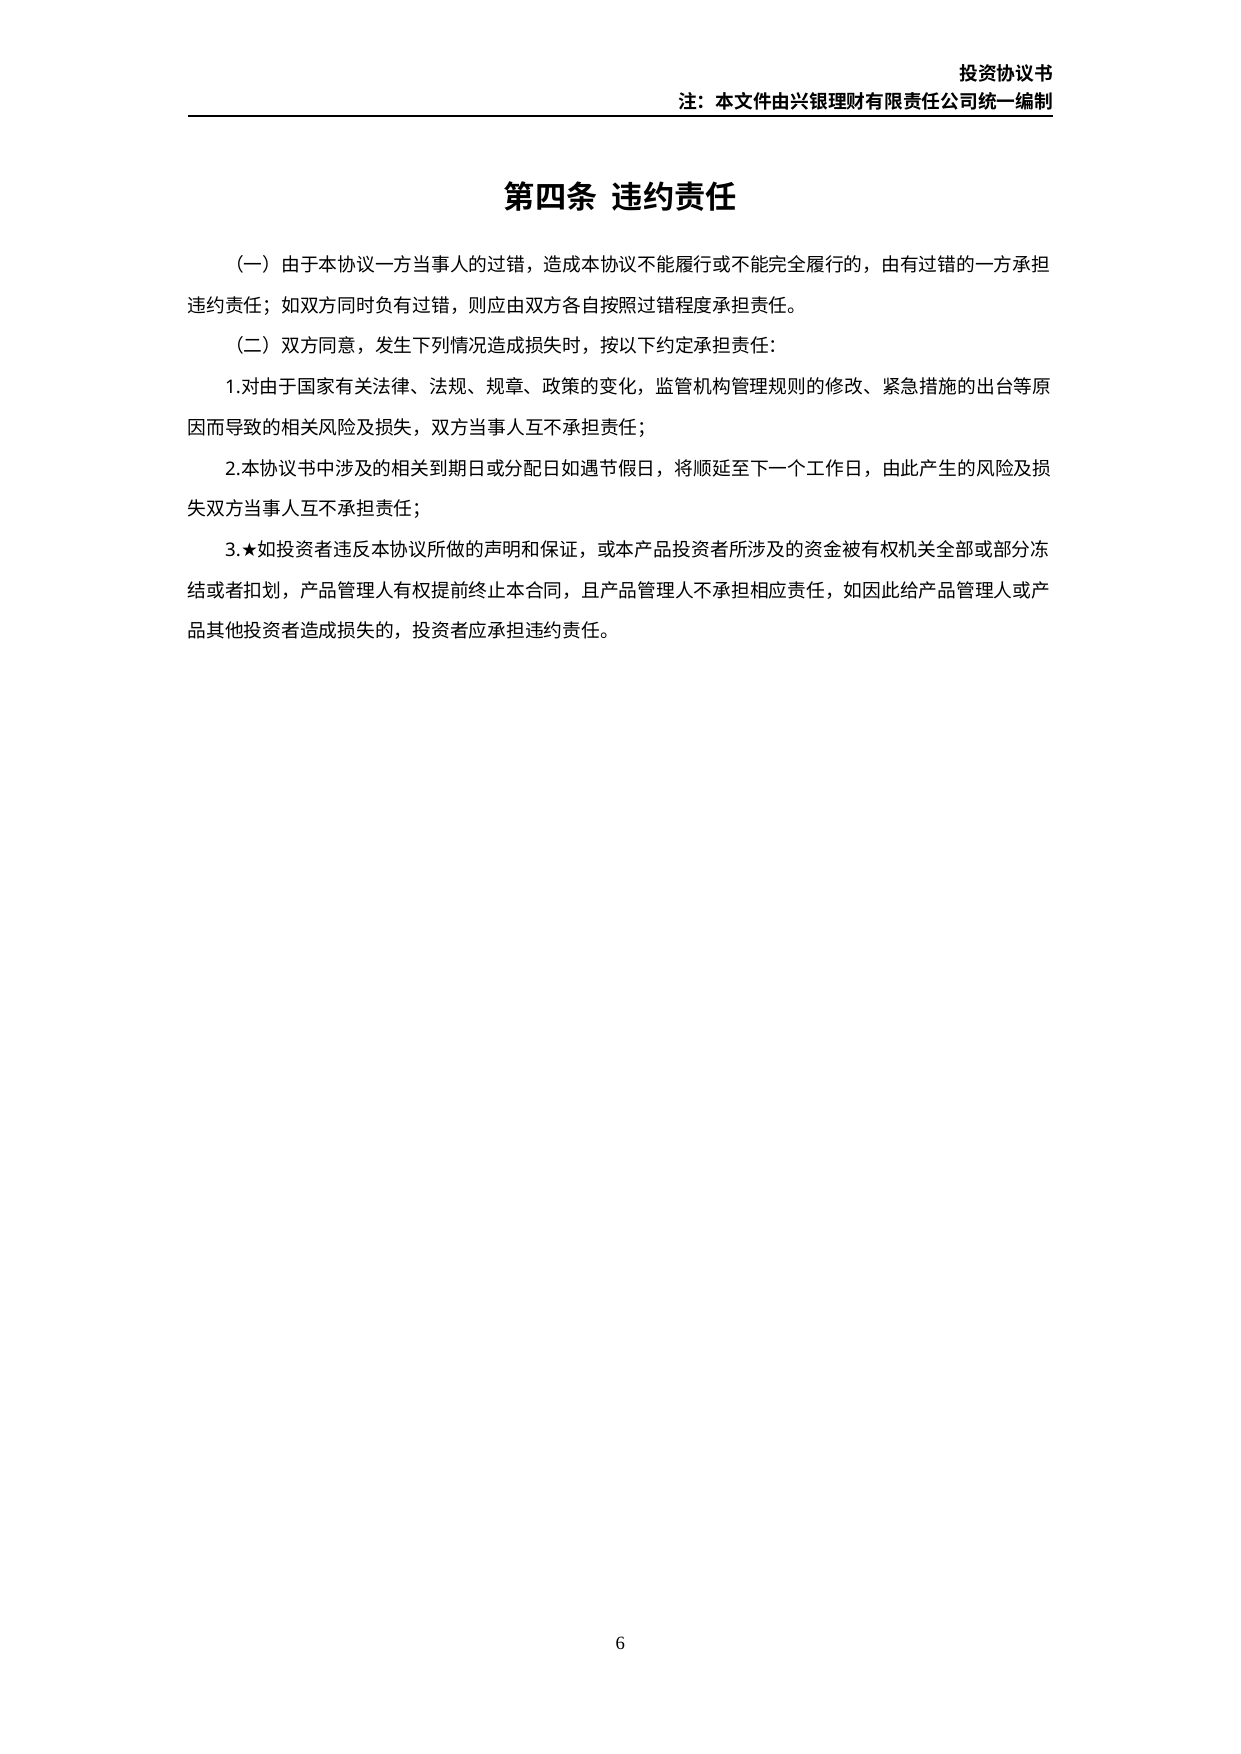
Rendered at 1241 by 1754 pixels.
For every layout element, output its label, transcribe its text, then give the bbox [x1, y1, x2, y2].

text 2.本协议书中涉及的相关到期日或分配日如遇节假日，将顺延至下一个工作日，由此产生的风险及损失双方当事人互不承担责任； [187, 453, 1053, 521]
text 1.对由于国家有关法律、法规、规章、政策的变化，监管机构管理规则的修改、紧急措施的出台等原因而导致的相关风险及损失，双方当事人互不承担责任； [187, 372, 1053, 440]
subtitle 第四条 违约责任 [187, 162, 1053, 227]
text （二）双方同意，发生下列情况造成损失时，按以下约定承担责任： [187, 331, 1053, 358]
text （一）由于本协议一方当事人的过错，造成本协议不能履行或不能完全履行的，由有过错的一方承担违约责任；如双方同时负有过错，则应由双方各自按照过错程度承担责任。 [187, 249, 1053, 317]
text 3.★如投资者违反本协议所做的声明和保证，或本产品投资者所涉及的资金被有权机关全部或部分冻结或者扣划，产品管理人有权提前终止本合同，且产品管理人不承担相应责任，如因此给产品管理人或产品其他投资者造成损失的，投资者应承担违约责任。 [187, 535, 1053, 643]
